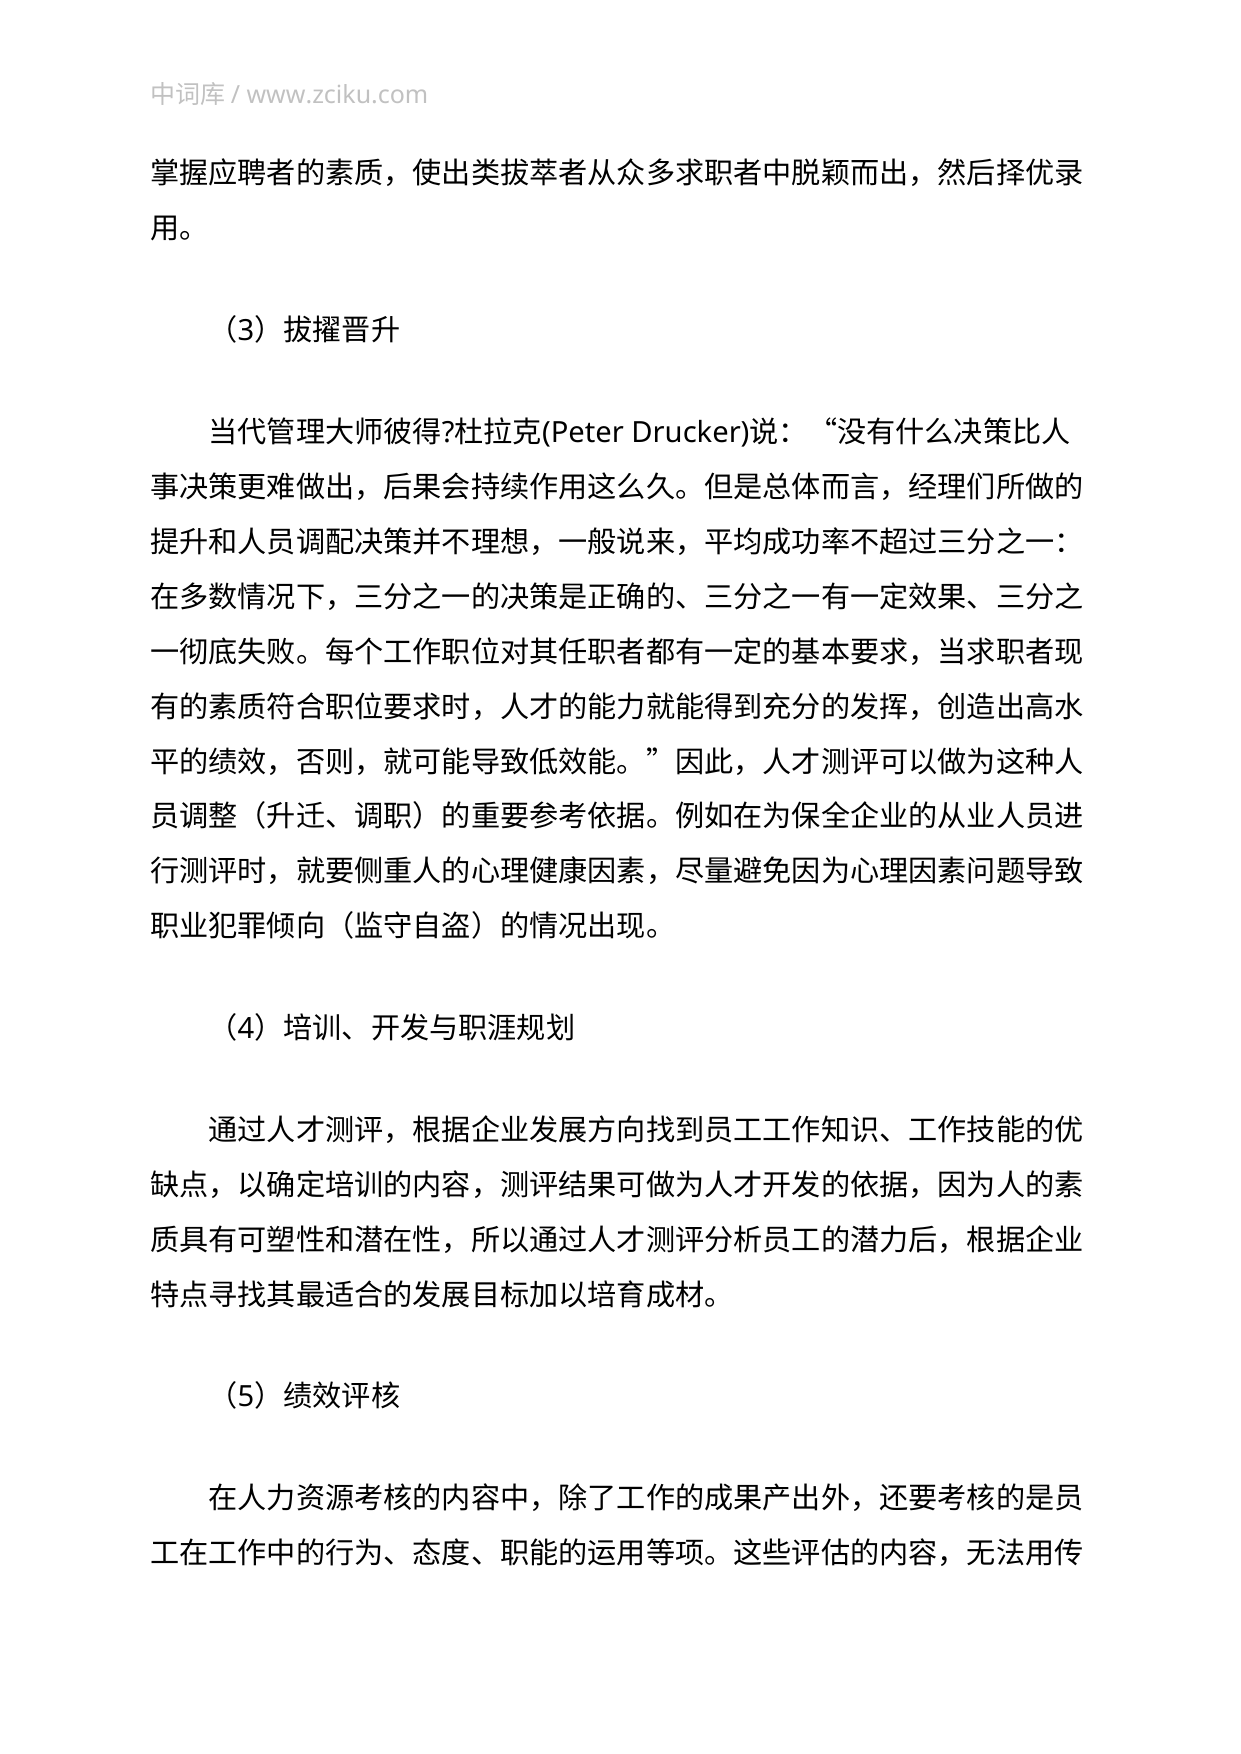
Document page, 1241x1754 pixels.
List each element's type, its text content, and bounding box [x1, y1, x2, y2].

text 通过人才测评，根据企业发展方向找到员工工作知识、工作技能的优缺点，以确定培训的内容，测评结果可做为人才开发的依据，因为人的素质具有可塑性和潜在性，所以通过人才测评分析员工的潜力后，根据企业特点寻找其最适合的发展目标加以培育成材。 [150, 1107, 1090, 1313]
text （4）培训、开发与职涯规划 [150, 1004, 1090, 1047]
text 当代管理大师彼得?杜拉克(Peter Drucker)说：“没有什么决策比人事决策更难做出，后果会持续作用这么久。但是总体而言，经理们所做的提升和人员调配决策并不理想，一般说来，平均成功率不超过三分之一：在多数情况下，三分之一的决策是正确的、三分之一有一定效果、三分之一彻底失败。每个工作职位对其任职者都有一定的基本要求，当求职者现有的素质符合职位要求时，人才的能力就能得到充分的发挥，创造出高水平的绩效，否则，就可能导致低效能。”因此，人才测评可以做为这种人员调整（升迁、调职）的重要参考依据。例如在为保全企业的从业人员进行测评时，就要侧重人的心理健康因素，尽量避免因为心理因素问题导致职业犯罪倾向（监守自盗）的情况出现。 [150, 409, 1090, 945]
text （3）拔擢晋升 [150, 307, 1090, 349]
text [150, 1475, 1090, 1572]
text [150, 150, 1090, 247]
text （5）绩效评核 [150, 1373, 1090, 1415]
